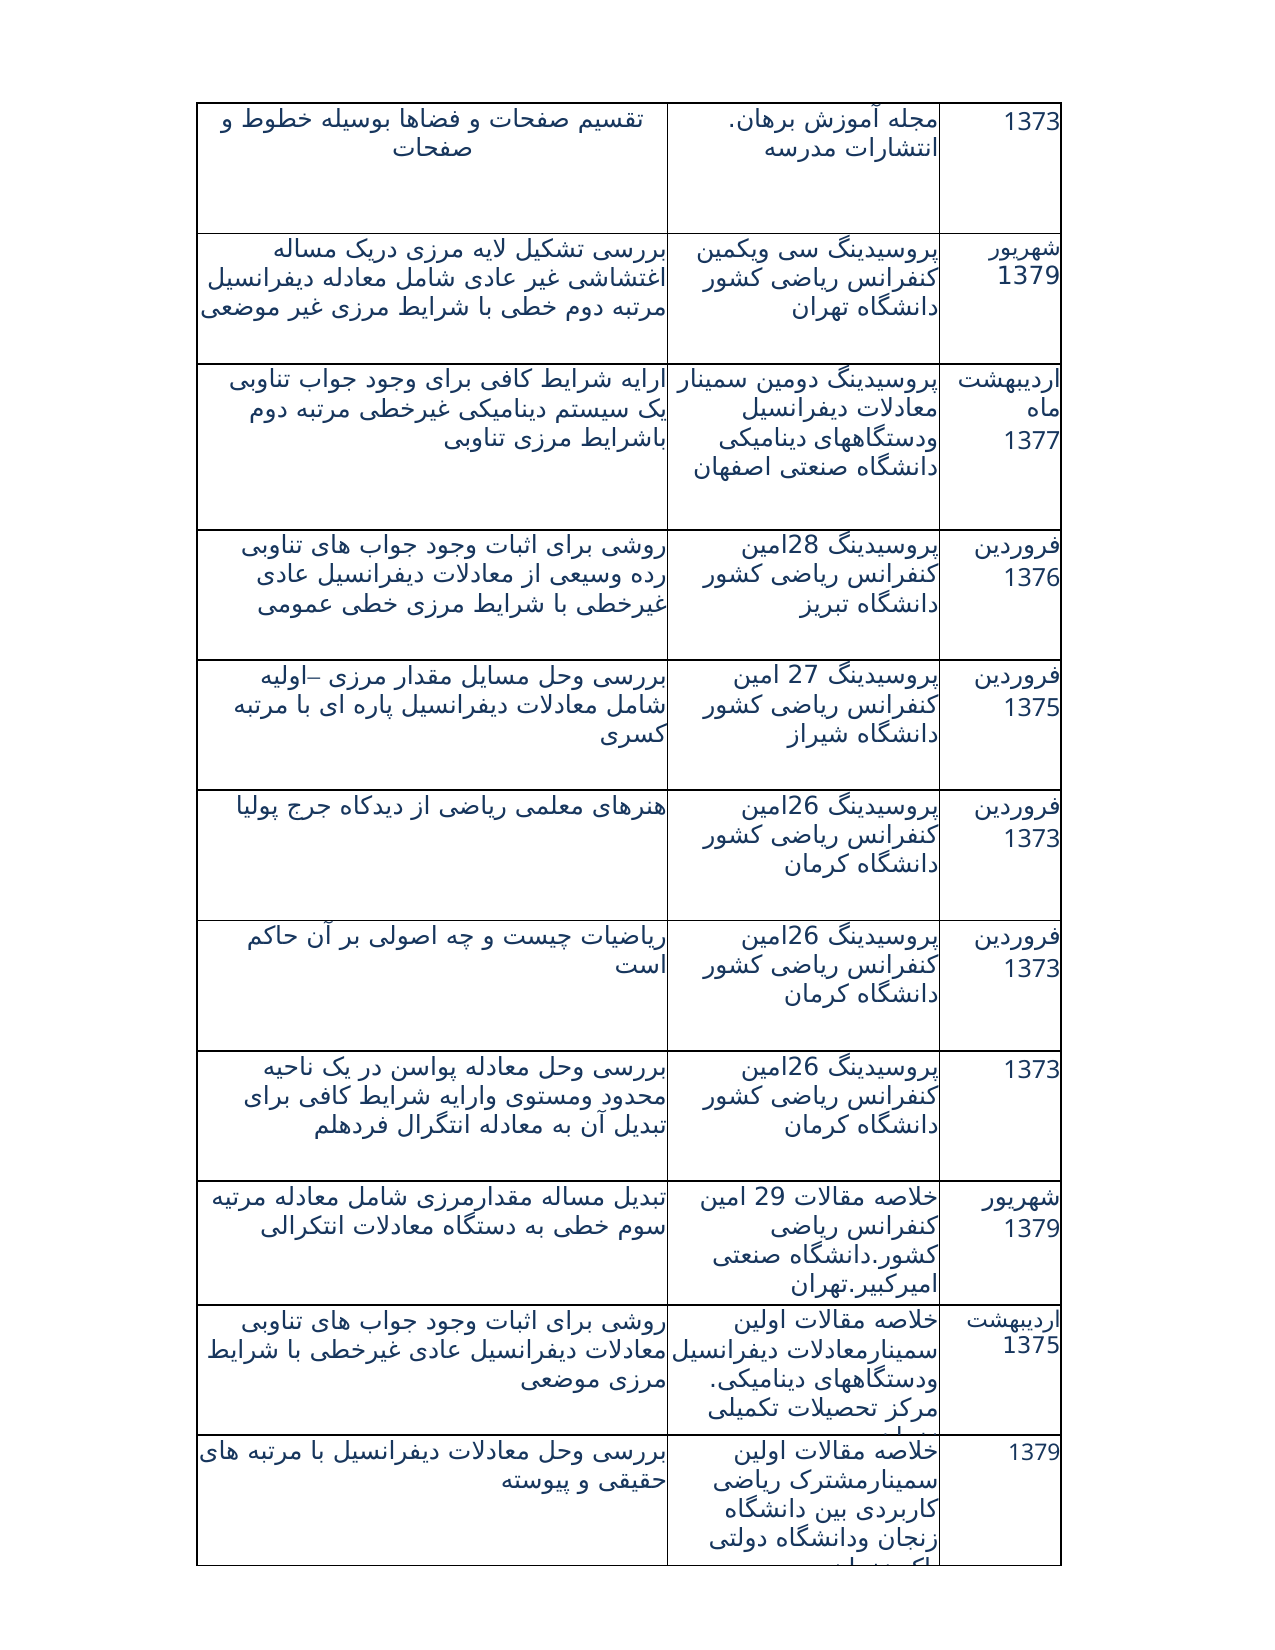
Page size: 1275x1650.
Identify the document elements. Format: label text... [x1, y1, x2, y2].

table_cell شهریور 1379 [940, 234, 1060, 363]
table_cell تقسیم صفحات و فضاها بوسیله خطوط و صفحات [198, 104, 667, 232]
table_cell پروسیدینگ 28امین کنفرانس ریاضی کشور دانشگاه تبریز [668, 531, 939, 659]
table_cell خلاصه مقالات اولین سمینارمعادلات دیفرانسیل ودستگاههای دینامیکی. مرکز تحصیلات تکمیلی زنجان [668, 1306, 939, 1434]
table_cell پروسیدینگ سی ویکمین کنفرانس ریاضی کشور دانشگاه تهران [668, 234, 939, 363]
table_cell 1373 [940, 104, 1060, 232]
table_cell 1379 [940, 1436, 1060, 1564]
table_cell بررسی تشکیل لایه مرزی دریک مساله اغتشاشی غیر عادی شامل معادله دیفرانسیل مرتبه دوم خطی با شرایط مرزی غیر موضعی [198, 234, 667, 363]
table_cell بررسی وحل مسایل مقدار مرزی –اولیه شامل معادلات دیفرانسیل پاره ای با مرتبه کسری [198, 661, 667, 789]
table_cell شهریور 1379 [940, 1182, 1060, 1304]
table_cell فروردین 1376 [940, 531, 1060, 659]
table_cell هنرهای معلمی ریاضی از دیدکاه جرج پولیا [198, 791, 667, 919]
table_cell پروسیدینگ 26امین کنفرانس ریاضی کشور دانشگاه کرمان [668, 1052, 939, 1180]
table_cell ریاضیات چیست و چه اصولی بر آن حاکم است [198, 921, 667, 1050]
table_cell پروسیدینگ دومین سمینار معادلات دیفرانسیل ودستگاههای دینامیکی دانشگاه صنعتی اصفهان [668, 365, 939, 529]
table_cell خلاصه مقالات 29 امین کنفرانس ریاضی کشور.دانشگاه صنعتی امیرکبیر.تهران [668, 1182, 939, 1304]
table_cell خلاصه مقالات اولین سمینارمشترک ریاضی کاربردی بین دانشگاه زنجان ودانشگاه دولتی باکو.زنجان [668, 1436, 939, 1564]
table_cell فروردین 1373 [940, 921, 1060, 1050]
table_cell اردیبهشت ماه 1377 [940, 365, 1060, 529]
table_cell بررسی وحل معادلات دیفرانسیل با مرتبه های حقیقی و پیوسته [198, 1436, 667, 1564]
table_cell روشی برای اثبات وجود جواب های تناوبی رده وسیعی از معادلات دیفرانسیل عادی غیرخطی با شرایط مرزی خطی عمومی [198, 531, 667, 659]
table_cell روشی برای اثبات وجود جواب های تناوبی معادلات دیفرانسیل عادی غیرخطی با شرایط مرزی موضعی [198, 1306, 667, 1434]
table_cell فروردین 1375 [940, 661, 1060, 789]
table_cell ارایه شرایط کافی برای وجود جواب تناوبی یک سیستم دینامیکی غیرخطی مرتبه دوم باشرایط مرزی تناوبی [198, 365, 667, 529]
table_cell اردیبهشت 1375 [940, 1306, 1060, 1434]
table_cell پروسیدینگ 26امین کنفرانس ریاضی کشور دانشگاه کرمان [668, 921, 939, 1050]
table_cell مجله آموزش برهان. انتشارات مدرسه [668, 104, 939, 232]
table_cell فروردین 1373 [940, 791, 1060, 919]
table_cell پروسیدینگ 26امین کنفرانس ریاضی کشور دانشگاه کرمان [668, 791, 939, 919]
table_cell تبدیل مساله مقدارمرزی شامل معادله مرتیه سوم خطی به دستگاه معادلات انتکرالی [198, 1182, 667, 1304]
table_cell 1373 [940, 1052, 1060, 1180]
table_cell پروسیدینگ 27 امین کنفرانس ریاضی کشور دانشگاه شیراز [668, 661, 939, 789]
table_cell بررسی وحل معادله پواسن در یک ناحیه محدود ومستوی وارایه شرایط کافی برای تبدیل آن به معادله انتگرال فردهلم [198, 1052, 667, 1180]
